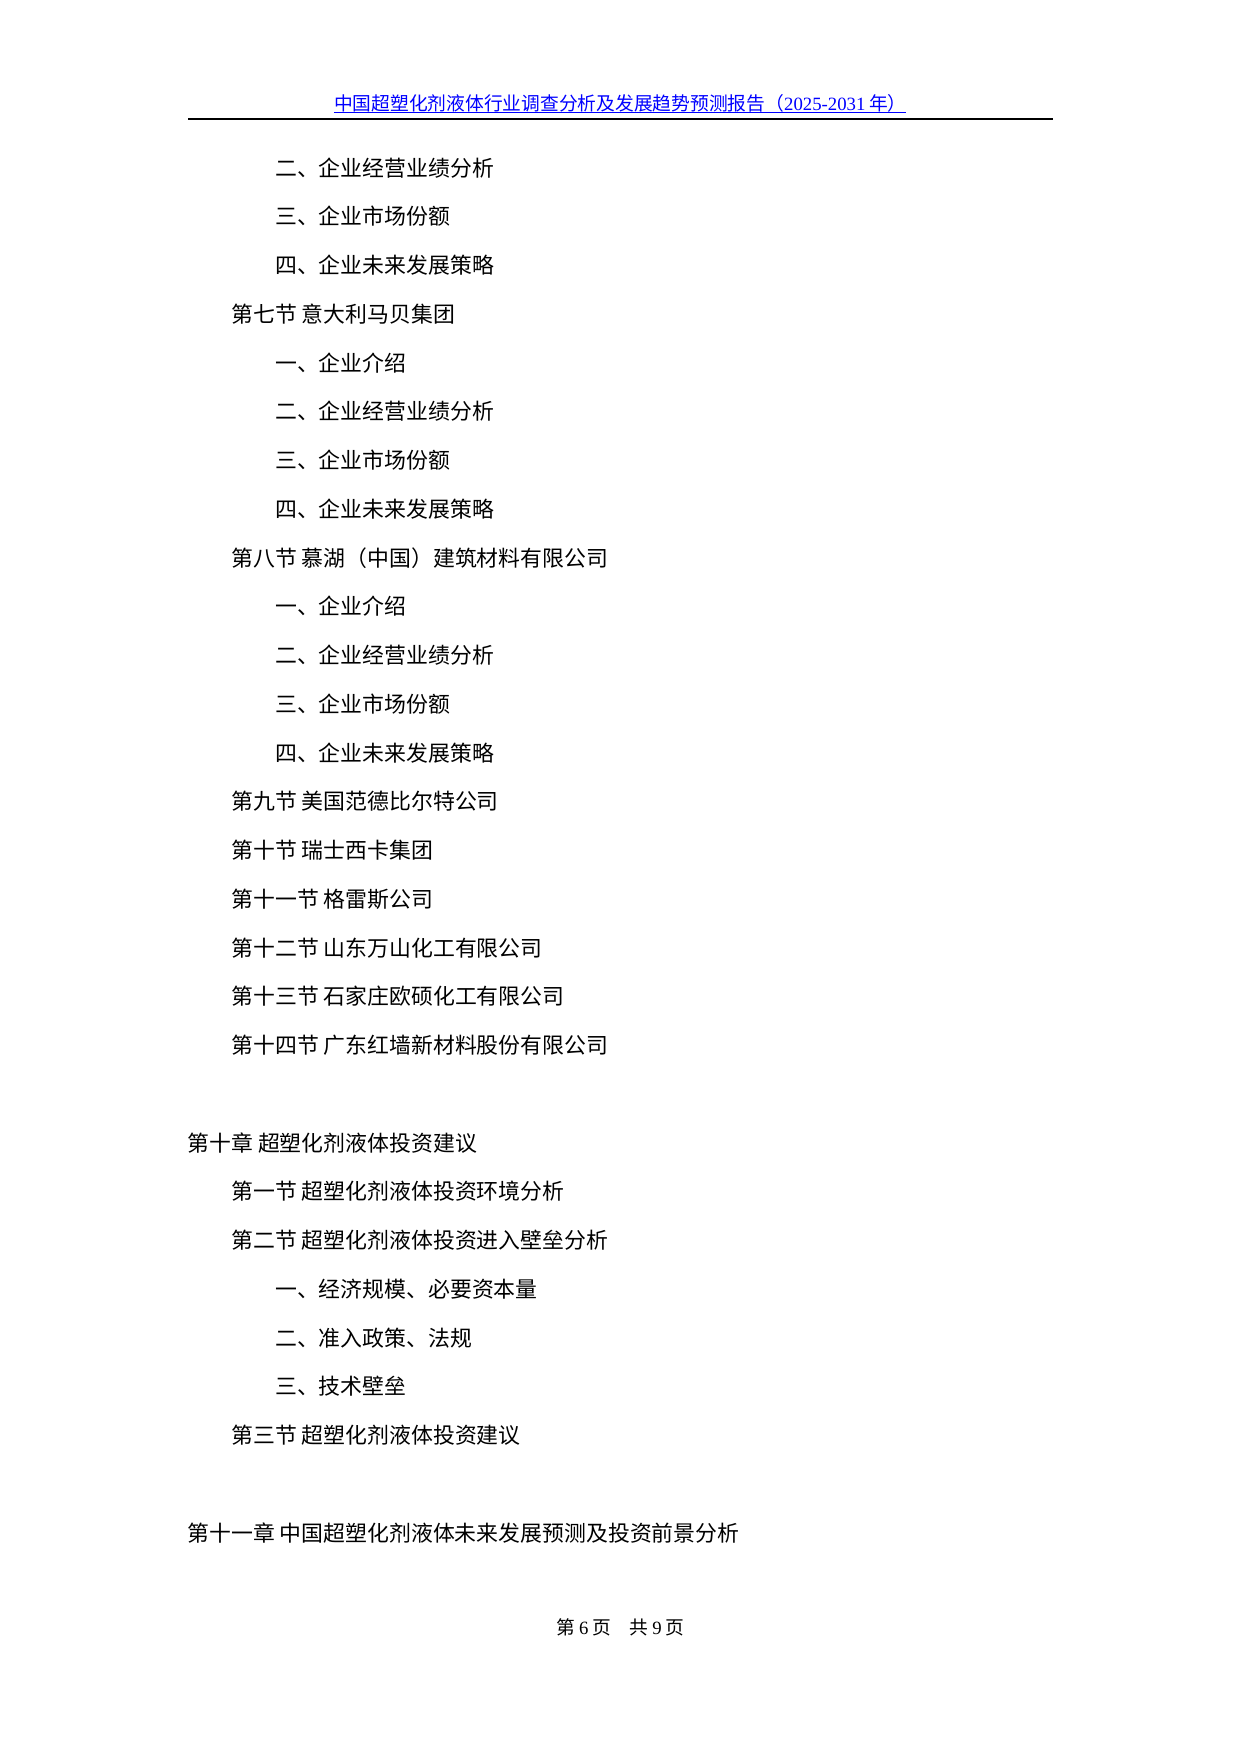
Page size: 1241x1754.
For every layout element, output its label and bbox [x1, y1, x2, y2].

text [187, 150, 1053, 1548]
